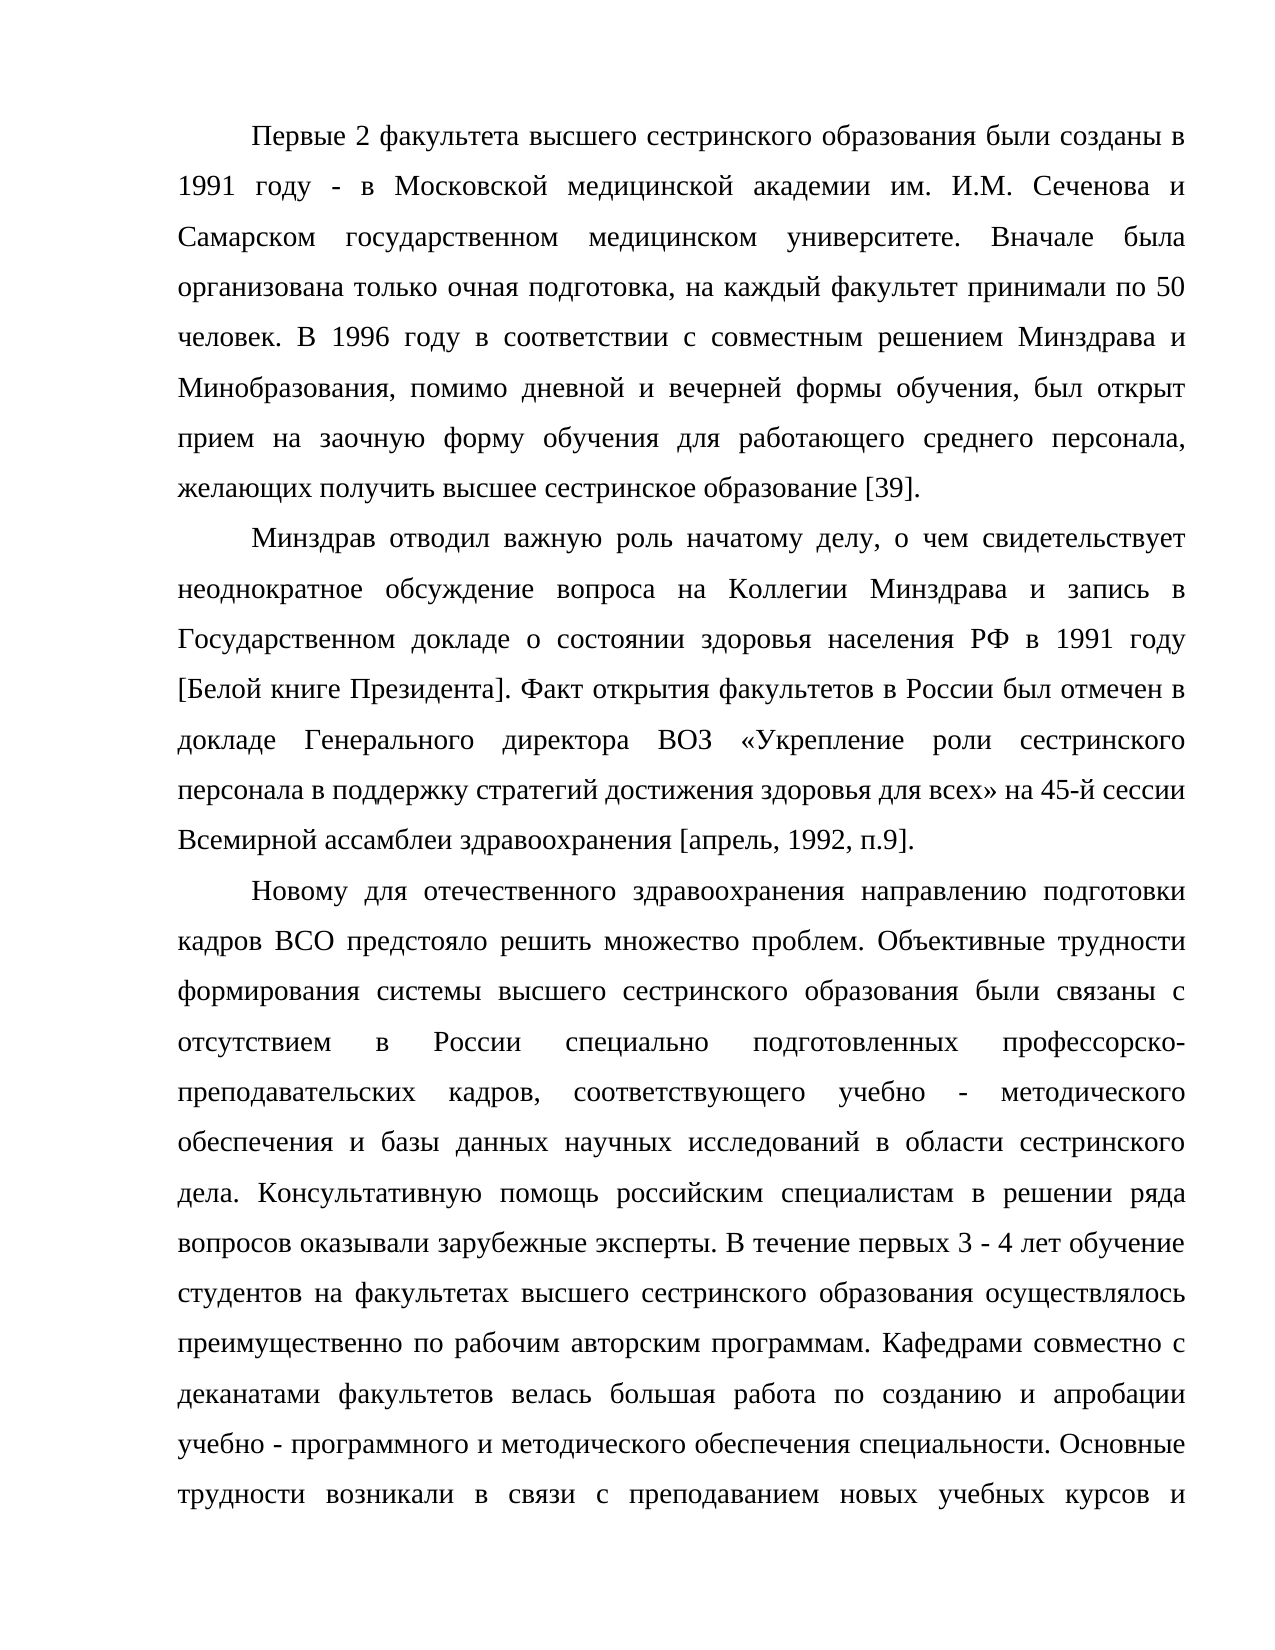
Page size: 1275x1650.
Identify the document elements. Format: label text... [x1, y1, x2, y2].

text Минздрав отводил важную роль начатому делу, о чем свидетельствует неоднократное обсуждение вопроса на Коллегии Минздрава и запись в Государственном докладе о состоянии здоровья населения РФ в 1991 году [Белой книге Президента]. Факт открытия факультетов в России был отмечен в докладе Генерального директора ВОЗ «Укрепление роли сестринского персонала в поддержку стратегий достижения здоровья для всех» на 45-й сессии Всемирной ассамблеи здравоохранения [апрель, 1992, п.9]. [177, 521, 1186, 856]
text Первые 2 факультета высшего сестринского образования были созданы в 1991 году - в Московской медицинской академии им. И.М. Сеченова и Самарском государственном медицинском университете. Вначале была организована только очная подготовка, на каждый факультет принимали по 50 человек. В 1996 году в соответствии с совместным решением Минздрава и Минобразования, помимо дневной и вечерней формы обучения, был открыт прием на заочную форму обучения для работающего среднего персонала, желающих получить высшее сестринское образование [39]. [177, 118, 1186, 504]
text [177, 873, 1186, 1510]
